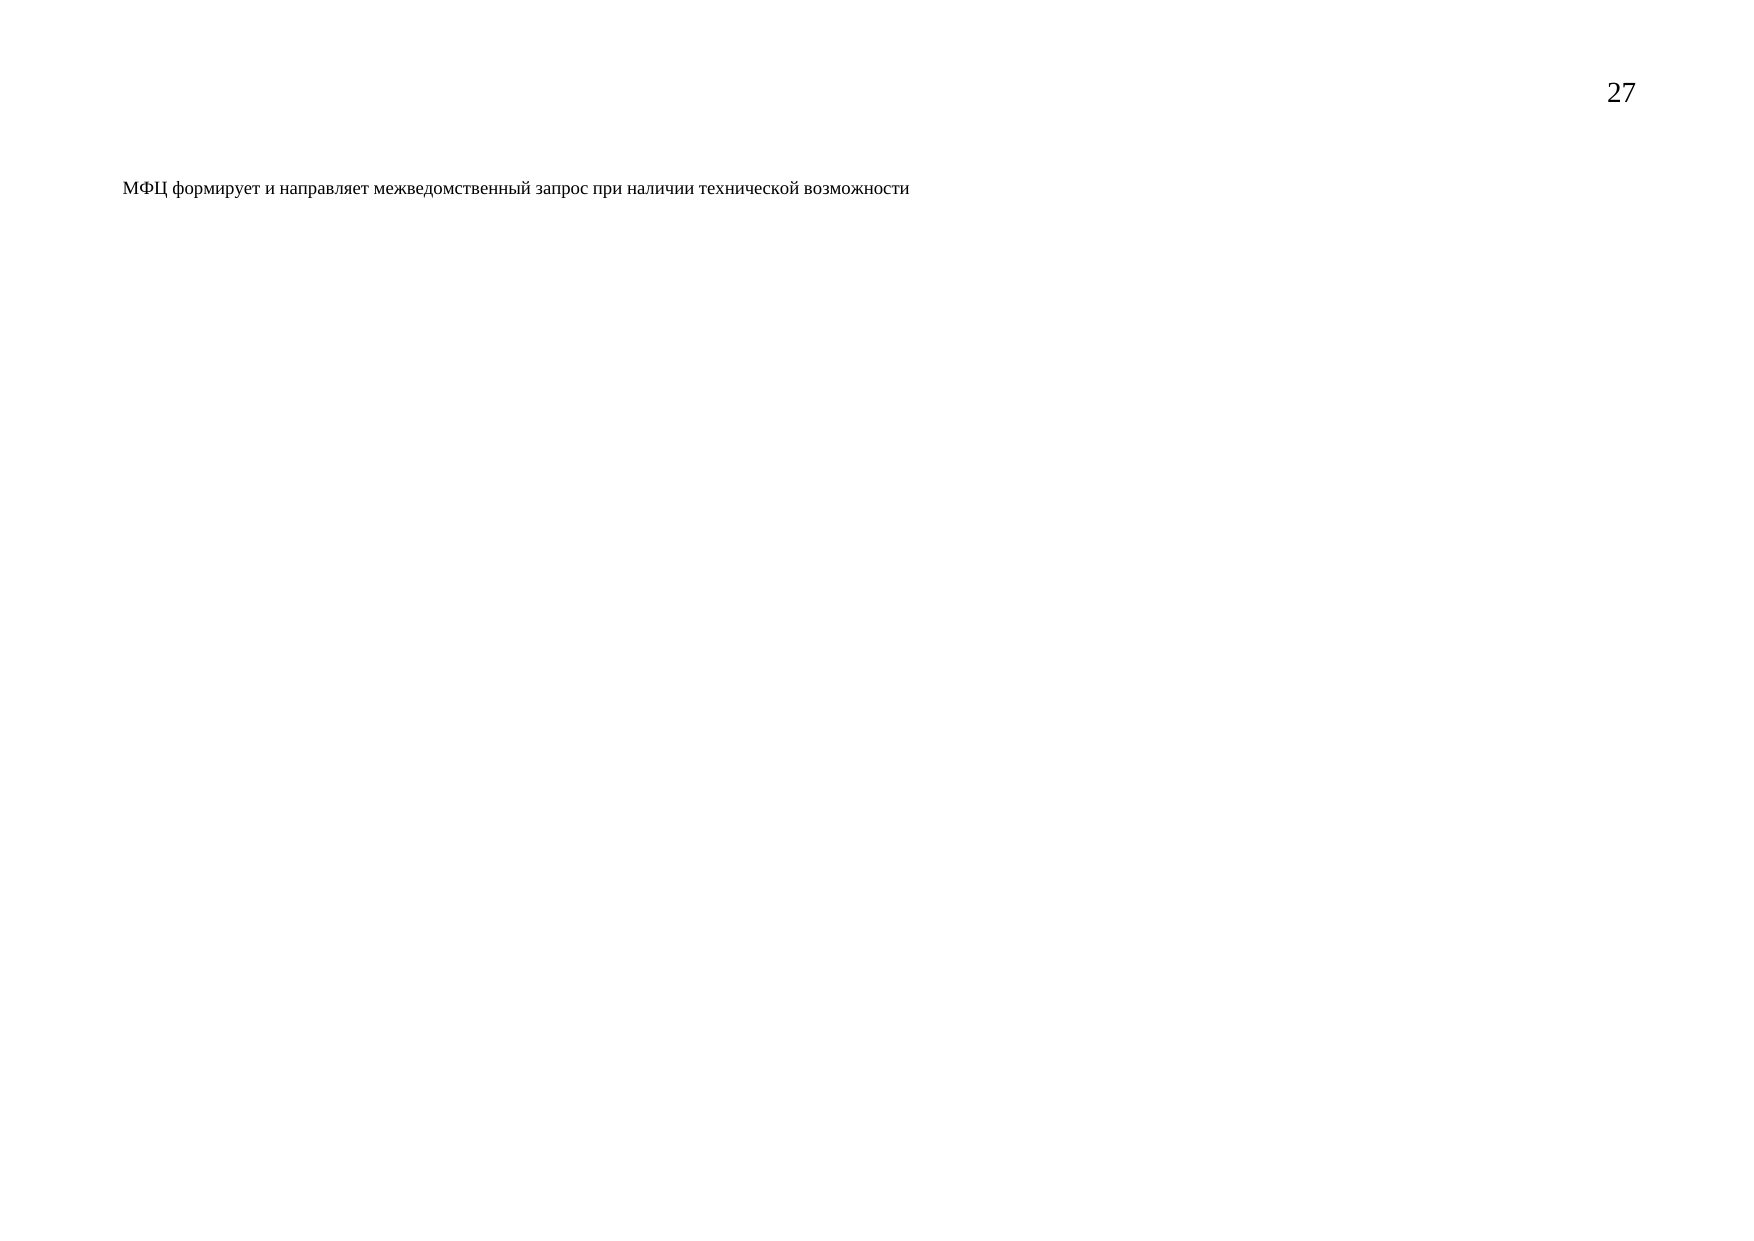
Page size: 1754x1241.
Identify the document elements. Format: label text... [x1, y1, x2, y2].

text МФЦ формирует и направляет межведомственный запрос при наличии технической возможности [118, 177, 1636, 199]
